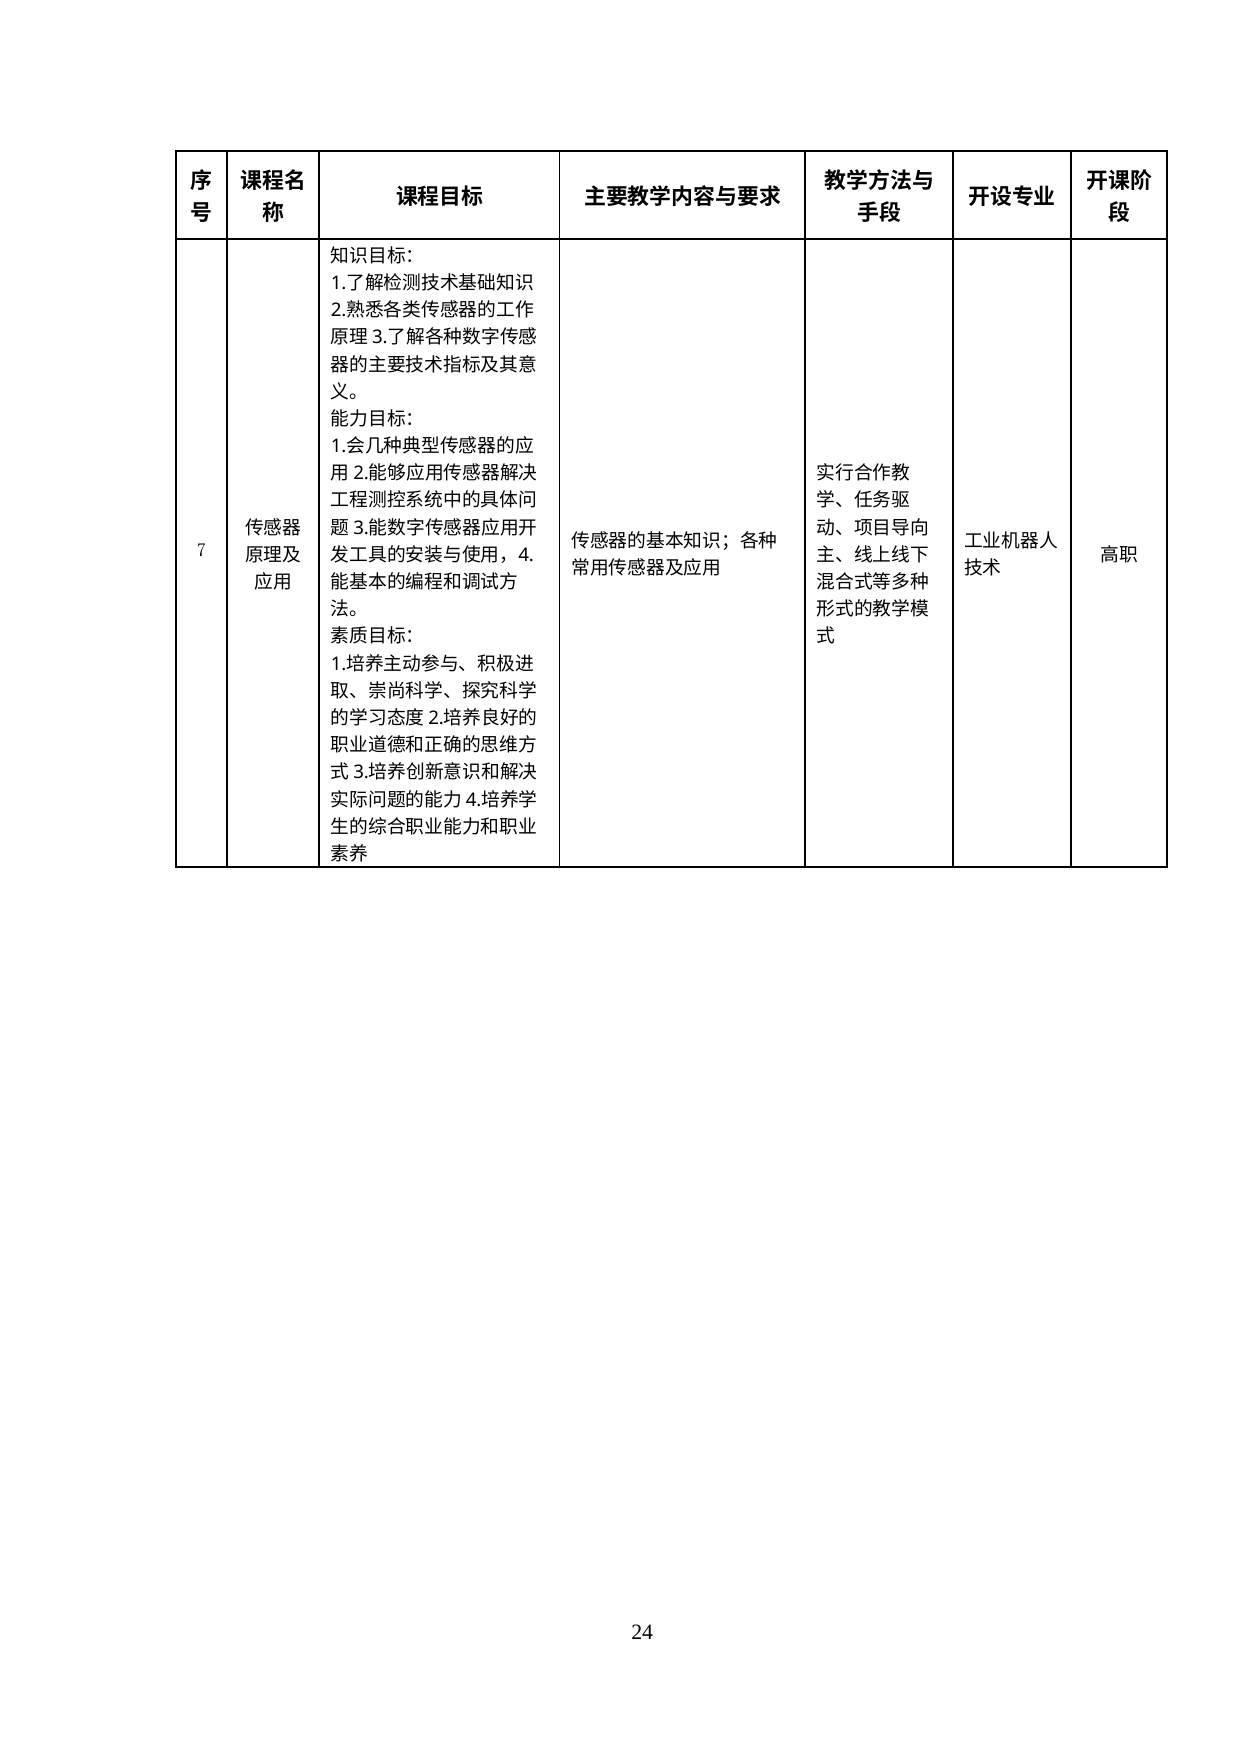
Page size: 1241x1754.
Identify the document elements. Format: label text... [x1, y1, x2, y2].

table_cell 传感器原理及应用 [228, 240, 318, 866]
table_header 主要教学内容与要求 [560, 152, 804, 238]
table_header 课程名称 [228, 152, 318, 238]
table_header 开设专业 [954, 152, 1070, 238]
table_header 开课阶段 [1072, 152, 1166, 238]
table_cell 高职 [1072, 240, 1166, 866]
table_cell 工业机器人技术 [954, 240, 1070, 866]
table_cell 实行合作教学、任务驱动、项目导向主、线上线下混合式等多种形式的教学模式 [806, 240, 952, 866]
table_cell 7 [177, 240, 226, 866]
table_cell 传感器的基本知识；各种常用传感器及应用 [560, 240, 804, 866]
table_header 课程目标 [320, 152, 559, 238]
table_cell 知识目标： 1.了解检测技术基础知识2.熟悉各类传感器的工作原理3.了解各种数字传感器的主要技术指标及其意义。 能力目标： 1.会几种典型传感器的应用2.能够应用传感器解决工程测控系统中的具体问题3.能数字传感器应用开发工具的安装与使用，4.能基本的编程和调试方法。 素质目标： 1.培养主动参与、积极进取、崇尚科学、探究科学的学习态度2.培养良好的职业道德和正确的思维方式3.培养创新意识和解决实际问题的能力4.培养学生的综合职业能力和职业素养 [320, 240, 559, 866]
table_header 教学方法与手段 [806, 152, 952, 238]
table_header 序号 [177, 152, 226, 238]
